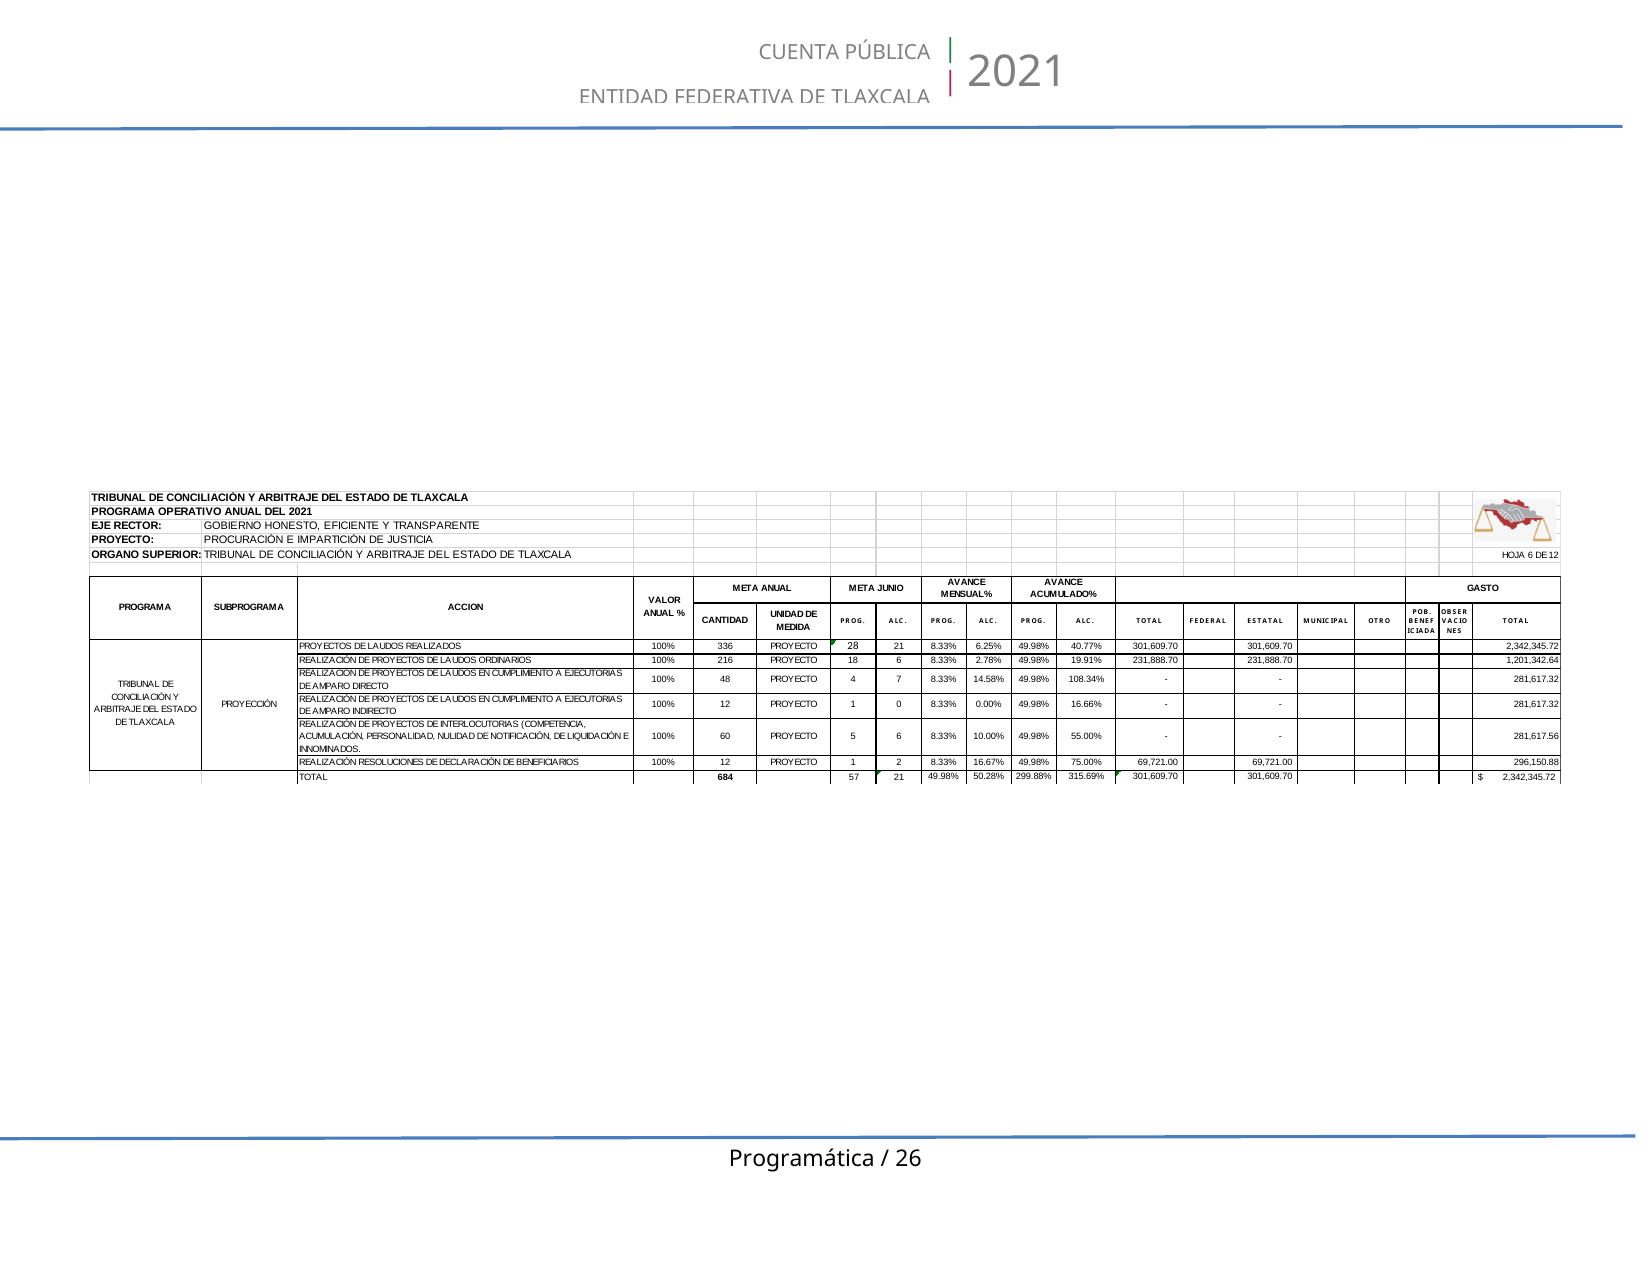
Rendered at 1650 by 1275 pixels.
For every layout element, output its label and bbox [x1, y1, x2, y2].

picture [945, 28, 961, 99]
